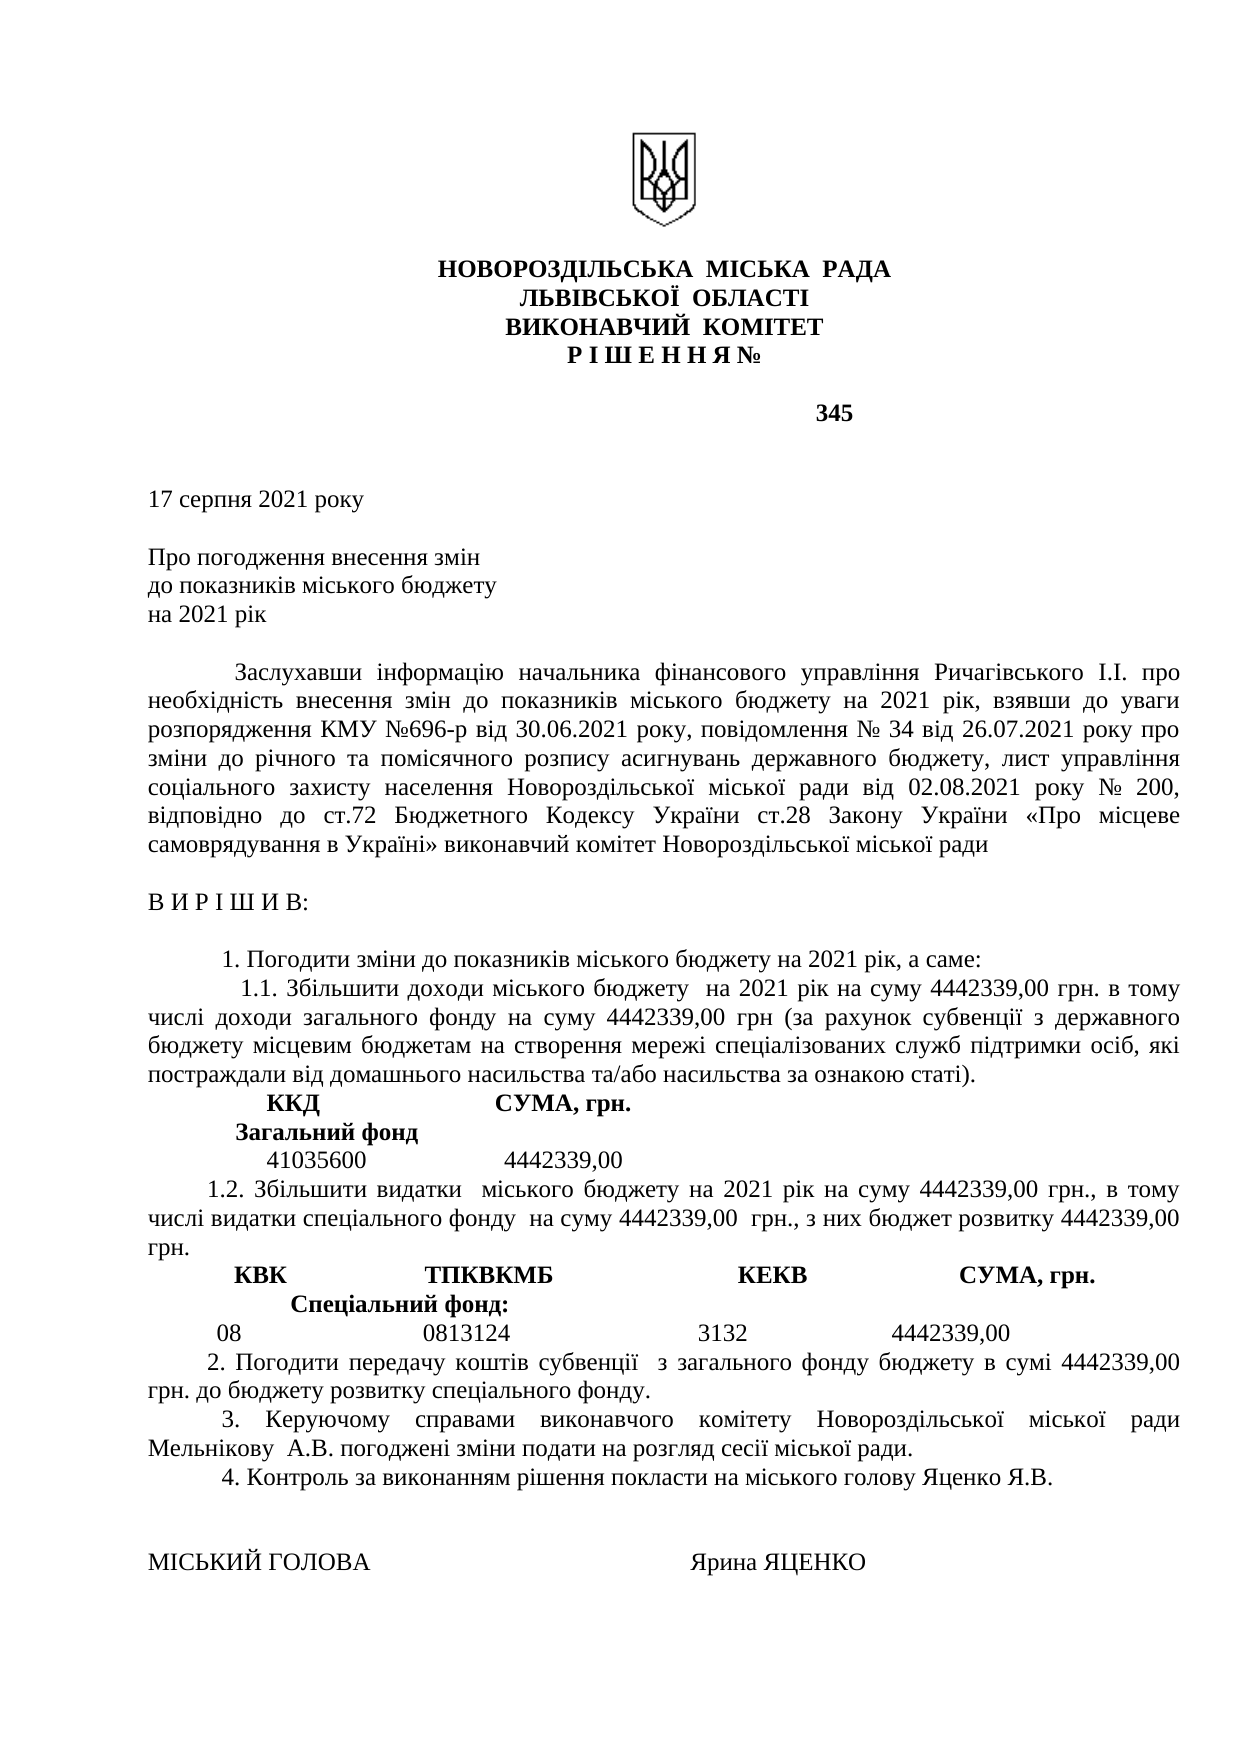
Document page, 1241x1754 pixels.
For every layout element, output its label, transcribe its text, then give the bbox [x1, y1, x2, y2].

text Про погодження внесення змін [148, 542, 1181, 571]
text В И Р І Ш И В: [148, 887, 1181, 916]
text Спеціальний фонд: [148, 1289, 1181, 1318]
text Заслухавши інформацію начальника фінансового управління Ричагівського І.І. про необхідність внесення змін до показників міського бюджету на 2021 рік, взявши до уваги розпорядження КМУ №696-р від 30.06.2021 року, повідомлення № 34 від 26.07.2021 року про зміни до річного та помісячного розпису асигнувань державного бюджету, лист управління соціального захисту населення Новороздільської міської ради від 02.08.2021 року № 200, відповідно до ст.72 Бюджетного Кодексу України ст.28 Закону України «Про місцеве самоврядування в Україні» виконавчий комітет Новороздільської міської ради [148, 657, 1181, 858]
text Р І Ш Е Н Н Я № [148, 341, 1181, 369]
text ККД СУМА, грн. [148, 1088, 1181, 1117]
text НОВОРОЗДІЛЬСЬКА МІСЬКА РАДА [148, 254, 1181, 283]
text до показників міського бюджету [148, 571, 1181, 599]
text 08 0813124 3132 4442339,00 [148, 1318, 1181, 1347]
text МІСЬКИЙ ГОЛОВА Ярина ЯЦЕНКО [148, 1547, 1181, 1576]
text на 2021 рік [148, 599, 1181, 628]
text 17 серпня 2021 року [148, 484, 1181, 513]
text ЛЬВІВСЬКОЇ ОБЛАСТІ [148, 283, 1181, 312]
picture [570, 130, 759, 230]
text 41035600 4442339,00 [148, 1146, 1181, 1174]
text 2. Погодити передачу коштів субвенції з загального фонду бюджету в сумі 4442339,00 грн. до бюджету розвитку спеціального фонду. [148, 1347, 1181, 1404]
text ВИКОНАВЧИЙ КОМІТЕТ [148, 312, 1181, 341]
text 4. Контроль за виконанням рішення покласти на міського голову Яценко Я.В. [148, 1462, 1181, 1491]
text 1. Погодити зміни до показників міського бюджету на 2021 рік, а саме: [148, 944, 1181, 973]
text КВК ТПКВКМБ КЕКВ СУМА, грн. [148, 1261, 1181, 1289]
text 345 [148, 398, 1181, 427]
text 3. Керуючому справами виконавчого комітету Новороздільської міської ради Мельнікову А.В. погоджені зміни подати на розгляд сесії міської ради. [148, 1404, 1181, 1462]
text 1.1. Збільшити доходи міського бюджету на 2021 рік на суму 4442339,00 грн. в тому числі доходи загального фонду на суму 4442339,00 грн (за рахунок субвенції з державного бюджету місцевим бюджетам на створення мережі спеціалізованих служб підтримки осіб, які постраждали від домашнього насильства та/або насильства за ознакою статі). [148, 973, 1181, 1088]
text 1.2. Збільшити видатки міського бюджету на 2021 рік на суму 4442339,00 грн., в тому числі видатки спеціального фонду на суму 4442339,00 грн., з них бюджет розвитку 4442339,00 грн. [148, 1174, 1181, 1261]
text Загальний фонд [148, 1117, 1181, 1146]
